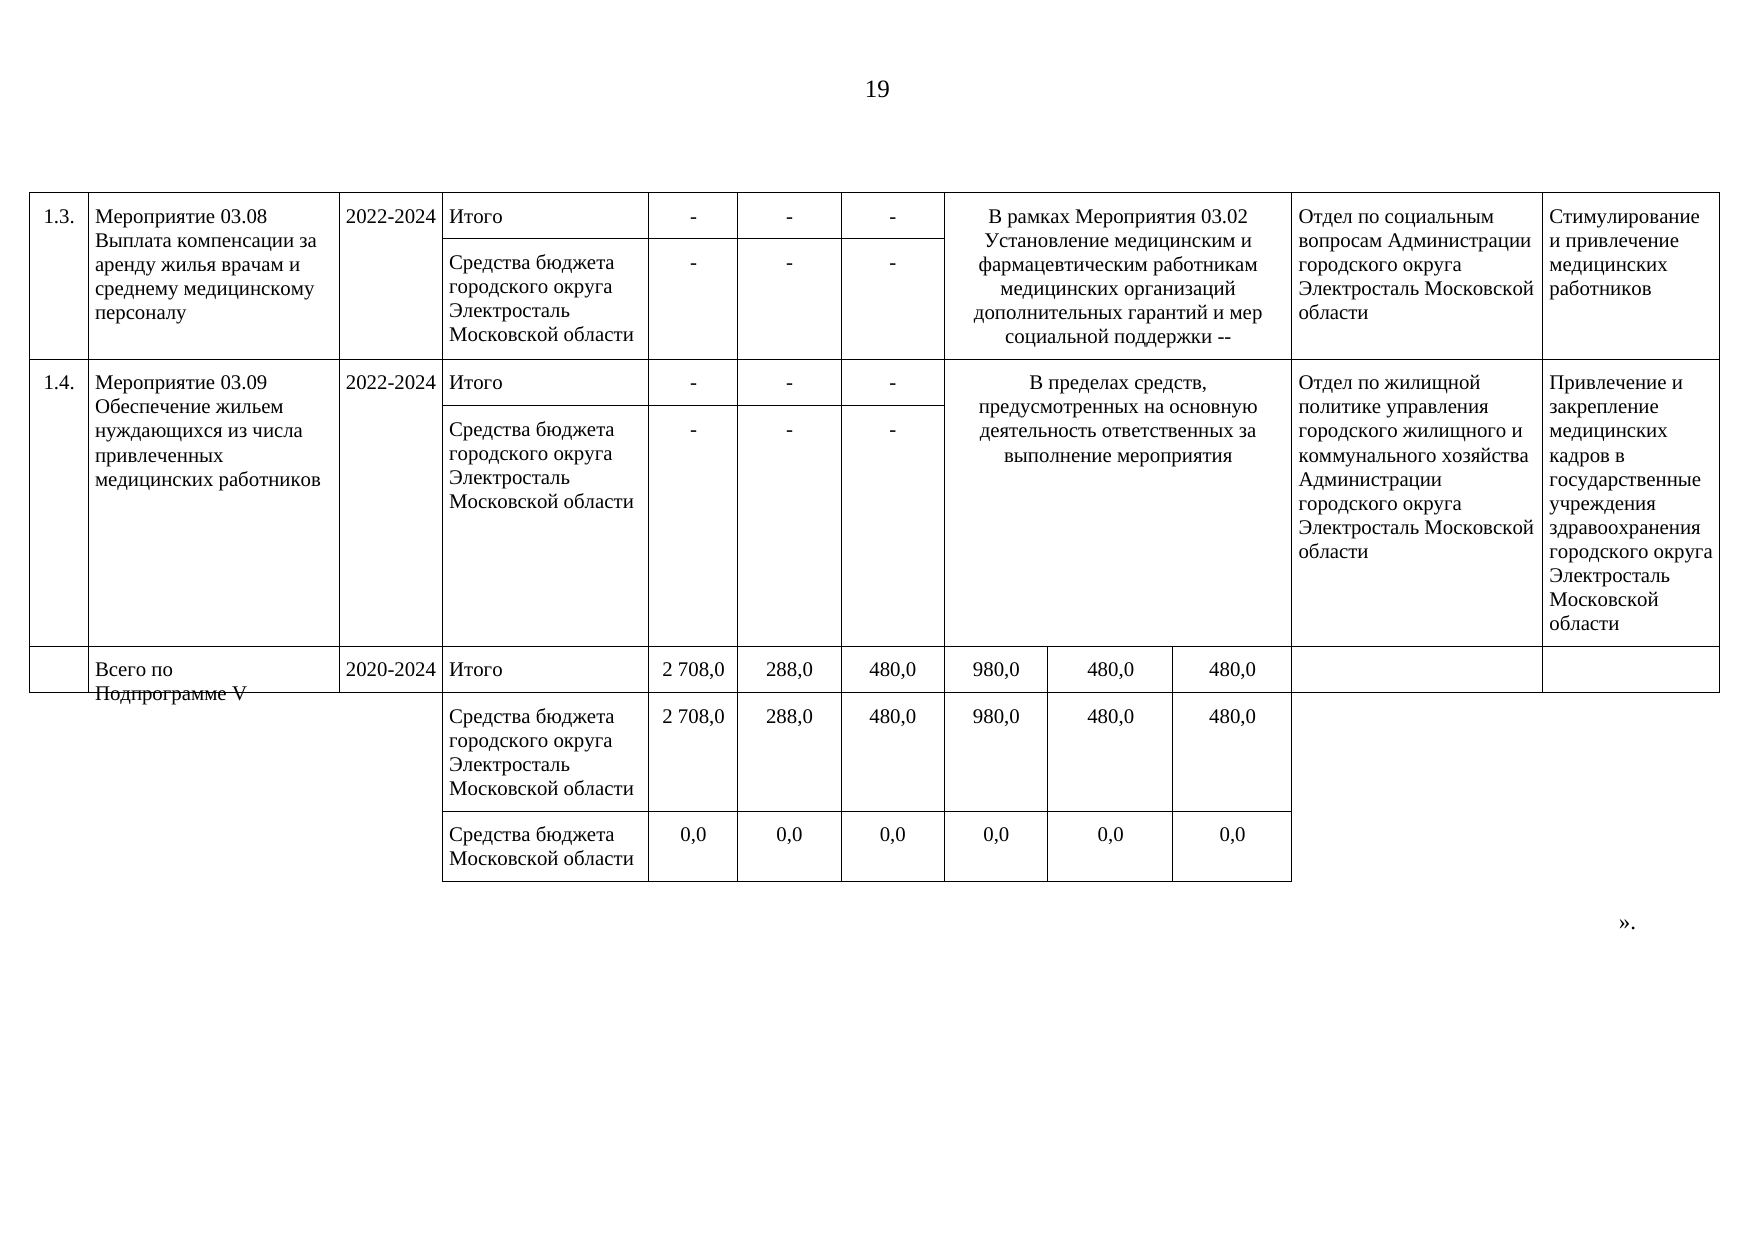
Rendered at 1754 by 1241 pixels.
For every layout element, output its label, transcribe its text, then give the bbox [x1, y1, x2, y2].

table_cell 480,0 [1048, 647, 1172, 692]
table_cell - [649, 239, 737, 359]
table_cell [30, 647, 88, 692]
table_cell 1.3. [30, 193, 88, 359]
table_cell 2 708,0 [649, 693, 737, 811]
table_cell Привлечение и закрепление медицинских кадров в государственные учреждения здравоохранения городского округа Электросталь Московской области [1543, 360, 1719, 646]
table_cell - [842, 360, 944, 405]
table_cell Средства бюджета городского округа Электросталь Московской области [443, 693, 648, 811]
table_cell Стимулирование и привлечение медицинских работников [1543, 193, 1719, 359]
table_cell - [738, 193, 841, 238]
table_cell Средства бюджета Московской области [443, 812, 648, 881]
table_cell 480,0 [1173, 647, 1291, 692]
table_cell 0,0 [945, 812, 1047, 881]
table_cell 1.4. [30, 360, 88, 646]
table_cell В рамках Мероприятия 03.02 Установление медицинским и фармацевтическим работникам медицинских организаций дополнительных гарантий и мер социальной поддержки -- [945, 193, 1291, 359]
table_cell [1543, 647, 1719, 692]
table_cell 2022-2024 [340, 360, 442, 646]
table_cell 0,0 [1173, 812, 1291, 881]
table_cell - [649, 360, 737, 405]
table_cell - [649, 193, 737, 238]
table_cell 980,0 [945, 693, 1047, 811]
table_cell - [842, 406, 944, 646]
table_cell 2 708,0 [649, 647, 737, 692]
table_cell Отдел по социальным вопросам Администрации городского округа Электросталь Московской области [1292, 193, 1542, 359]
table_cell Мероприятие 03.08 Выплата компенсации за аренду жилья врачам и среднему медицинскому персоналу [89, 193, 339, 359]
table_cell 480,0 [1048, 693, 1172, 811]
table_cell Итого [443, 647, 648, 692]
table_cell 0,0 [738, 812, 841, 881]
table_cell 980,0 [945, 647, 1047, 692]
table_cell 2022-2024 [340, 193, 442, 359]
table_cell - [738, 360, 841, 405]
table_cell Мероприятие 03.09 Обеспечение жильем нуждающихся из числа привлеченных медицинских работников [89, 360, 339, 646]
table_cell 480,0 [842, 693, 944, 811]
table_cell 2020-2024 [340, 647, 442, 692]
text ». [118, 908, 1636, 935]
table_cell Средства бюджета городского округа Электросталь Московской области [443, 406, 648, 646]
table_cell 0,0 [842, 812, 944, 881]
table_cell 288,0 [738, 693, 841, 811]
table_cell Всего по Подпрограмме V [89, 647, 339, 692]
table_cell - [738, 239, 841, 359]
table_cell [443, 239, 648, 359]
table_cell 480,0 [842, 647, 944, 692]
table_cell 288,0 [738, 647, 841, 692]
table_cell Отдел по жилищной политике управления городского жилищного и коммунального хозяйства Администрации городского округа Электросталь Московской области [1292, 360, 1542, 646]
table_cell Итого [443, 193, 648, 238]
table_cell - [738, 406, 841, 646]
table_cell - [649, 406, 737, 646]
table_cell - [842, 239, 944, 359]
table_cell Итого [443, 360, 648, 405]
table_cell В пределах средств, предусмотренных на основную деятельность ответственных за выполнение мероприятия [945, 360, 1291, 646]
table_cell - [842, 193, 944, 238]
table_cell 480,0 [1173, 693, 1291, 811]
table_cell [1292, 647, 1542, 692]
table_cell 0,0 [649, 812, 737, 881]
table_cell 0,0 [1048, 812, 1172, 881]
